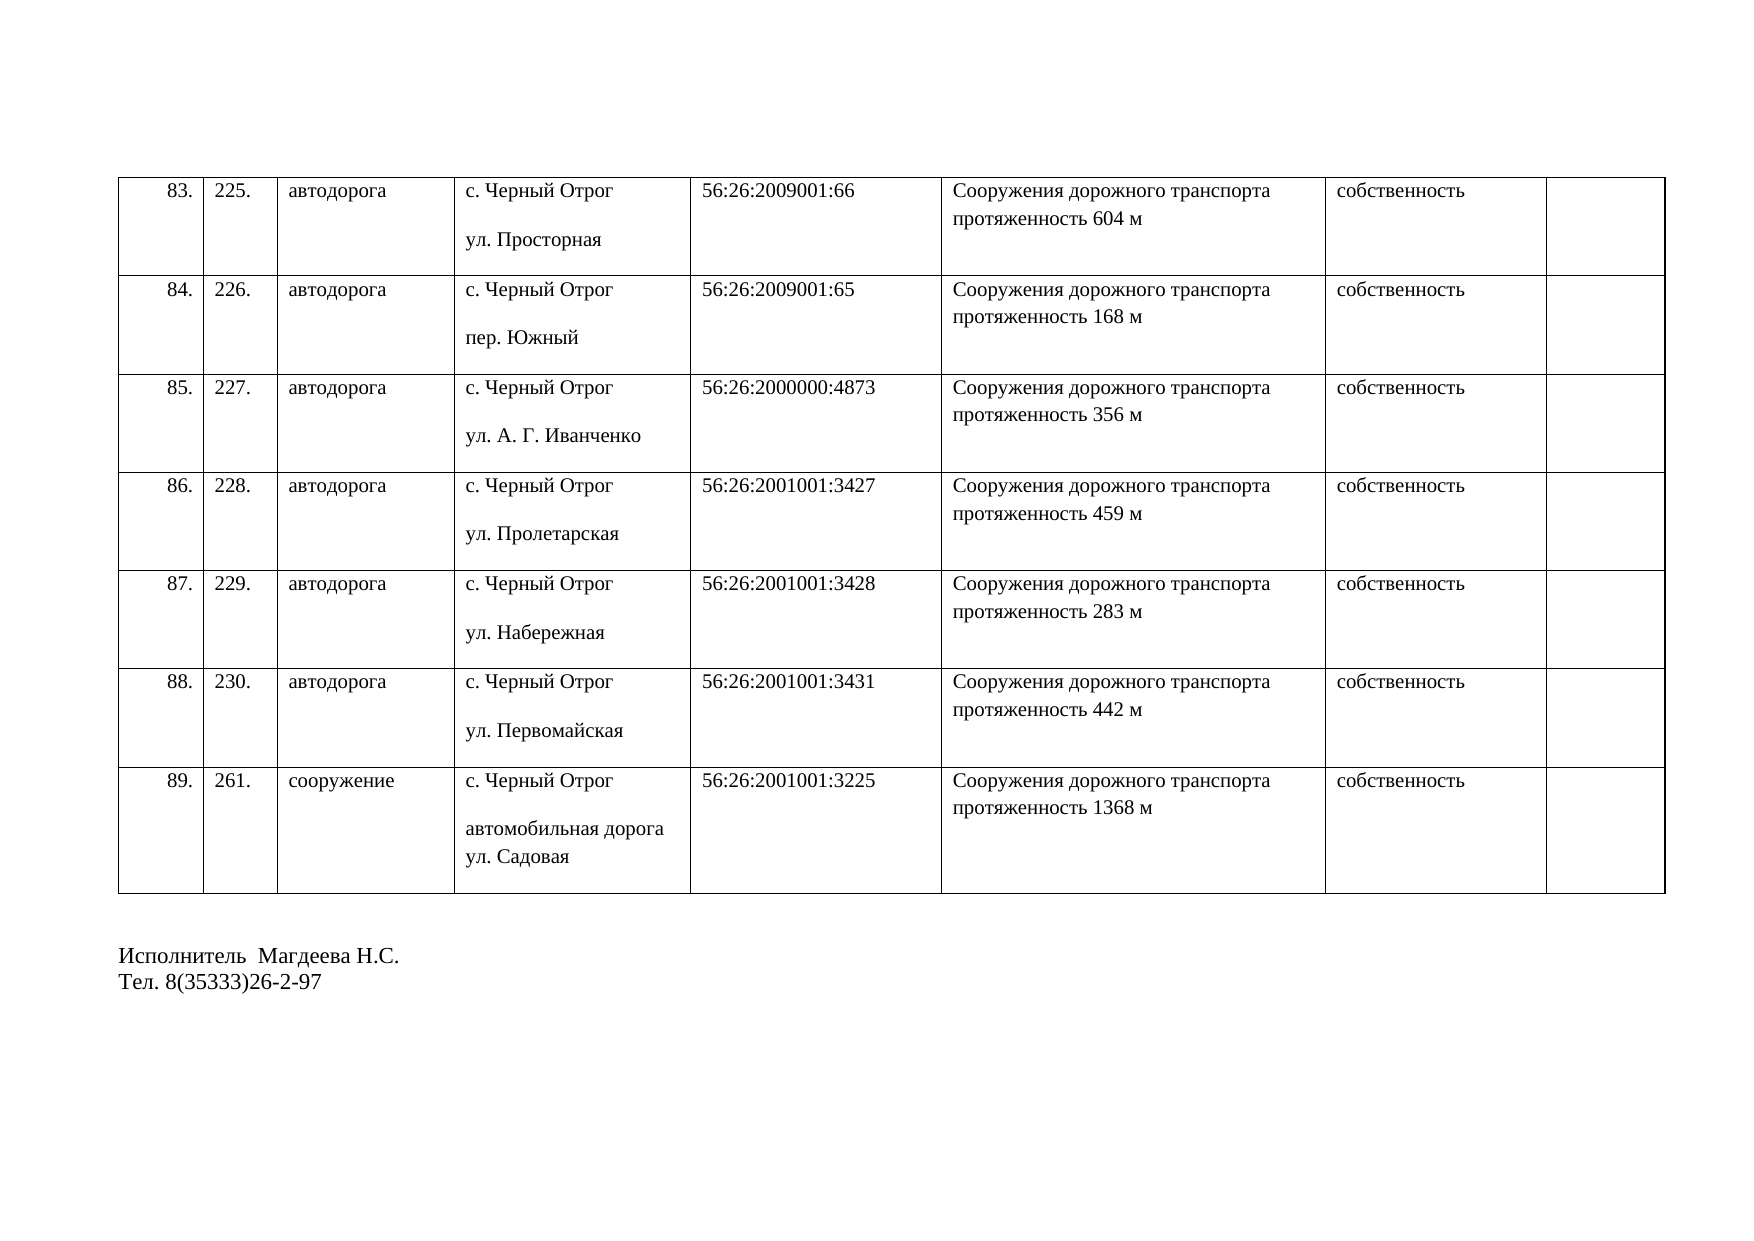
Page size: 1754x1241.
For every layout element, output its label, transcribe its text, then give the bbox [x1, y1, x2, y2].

text Исполнитель Магдеева Н.С. [118, 942, 1636, 968]
table_cell [1547, 768, 1664, 892]
table_cell 229. [204, 571, 277, 668]
table_cell [119, 571, 203, 668]
table_cell [119, 669, 203, 767]
table_cell [119, 178, 203, 275]
table_cell [1547, 473, 1664, 570]
table_cell [1547, 669, 1664, 767]
table_cell 261. [204, 768, 277, 892]
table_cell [942, 276, 1325, 374]
table_cell [1547, 276, 1664, 374]
table_cell автодорога [278, 571, 454, 668]
table_cell Сооружения дорожного транспорта протяженность [942, 669, 1325, 767]
table_cell автодорога [278, 375, 454, 472]
table_cell 56:26:2000000:4873 [691, 375, 941, 472]
table_cell с. Черный Отрог ул. А. Г. Иванченко [455, 375, 690, 472]
table_cell [119, 276, 203, 374]
text Тел. 8(35333)26-2-97 [118, 968, 1636, 994]
table_cell [1547, 375, 1664, 472]
table_cell собственность [1326, 178, 1546, 275]
table_cell с. Черный Отрог автомобильная дорога ул. Садовая [455, 768, 690, 892]
table_cell собственность [1326, 571, 1546, 668]
table_cell автодорога [278, 669, 454, 767]
table_cell автодорога [278, 276, 454, 374]
table_cell [1547, 178, 1664, 275]
table_cell [1547, 571, 1664, 668]
table_cell собственность [1326, 375, 1546, 472]
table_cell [942, 178, 1325, 275]
table_cell с. Черный Отрог ул. Пролетарская [455, 473, 690, 570]
table_cell 230. [204, 669, 277, 767]
table_cell сооружение [278, 768, 454, 892]
table_cell 56:26:2001001:3428 [691, 571, 941, 668]
table_cell собственность [1326, 276, 1546, 374]
table_cell автодорога [278, 178, 454, 275]
table_cell [119, 768, 203, 892]
table_cell 225. [204, 178, 277, 275]
table_cell 56:26:2009001:66 [691, 178, 941, 275]
table_cell собственность [1326, 669, 1546, 767]
table_cell Сооружения дорожного транспорта протяженность [942, 571, 1325, 668]
table_cell 227. [204, 375, 277, 472]
table_cell 56:26:2009001:65 [691, 276, 941, 374]
table_cell с. Черный Отрог пер. Южный [455, 276, 690, 374]
table_cell собственность [1326, 768, 1546, 892]
table_cell с. Черный Отрог ул. Набережная [455, 571, 690, 668]
table_cell Сооружения дорожного транспорта протяженность [942, 473, 1325, 570]
table_cell 226. [204, 276, 277, 374]
table_cell 56:26:2001001:3225 [691, 768, 941, 892]
table_cell 56:26:2001001:3427 [691, 473, 941, 570]
table_cell [119, 375, 203, 472]
table_cell собственность [1326, 473, 1546, 570]
table_cell с. Черный Отрог ул. Просторная [455, 178, 690, 275]
table_cell 228. [204, 473, 277, 570]
table_cell Сооружения дорожного транспорта протяженность [942, 375, 1325, 472]
table_cell 56:26:2001001:3431 [691, 669, 941, 767]
table_cell с. Черный Отрог ул. Первомайская [455, 669, 690, 767]
table_cell [119, 473, 203, 570]
table_cell Сооружения дорожного транспорта протяженность [942, 768, 1325, 892]
table_cell автодорога [278, 473, 454, 570]
